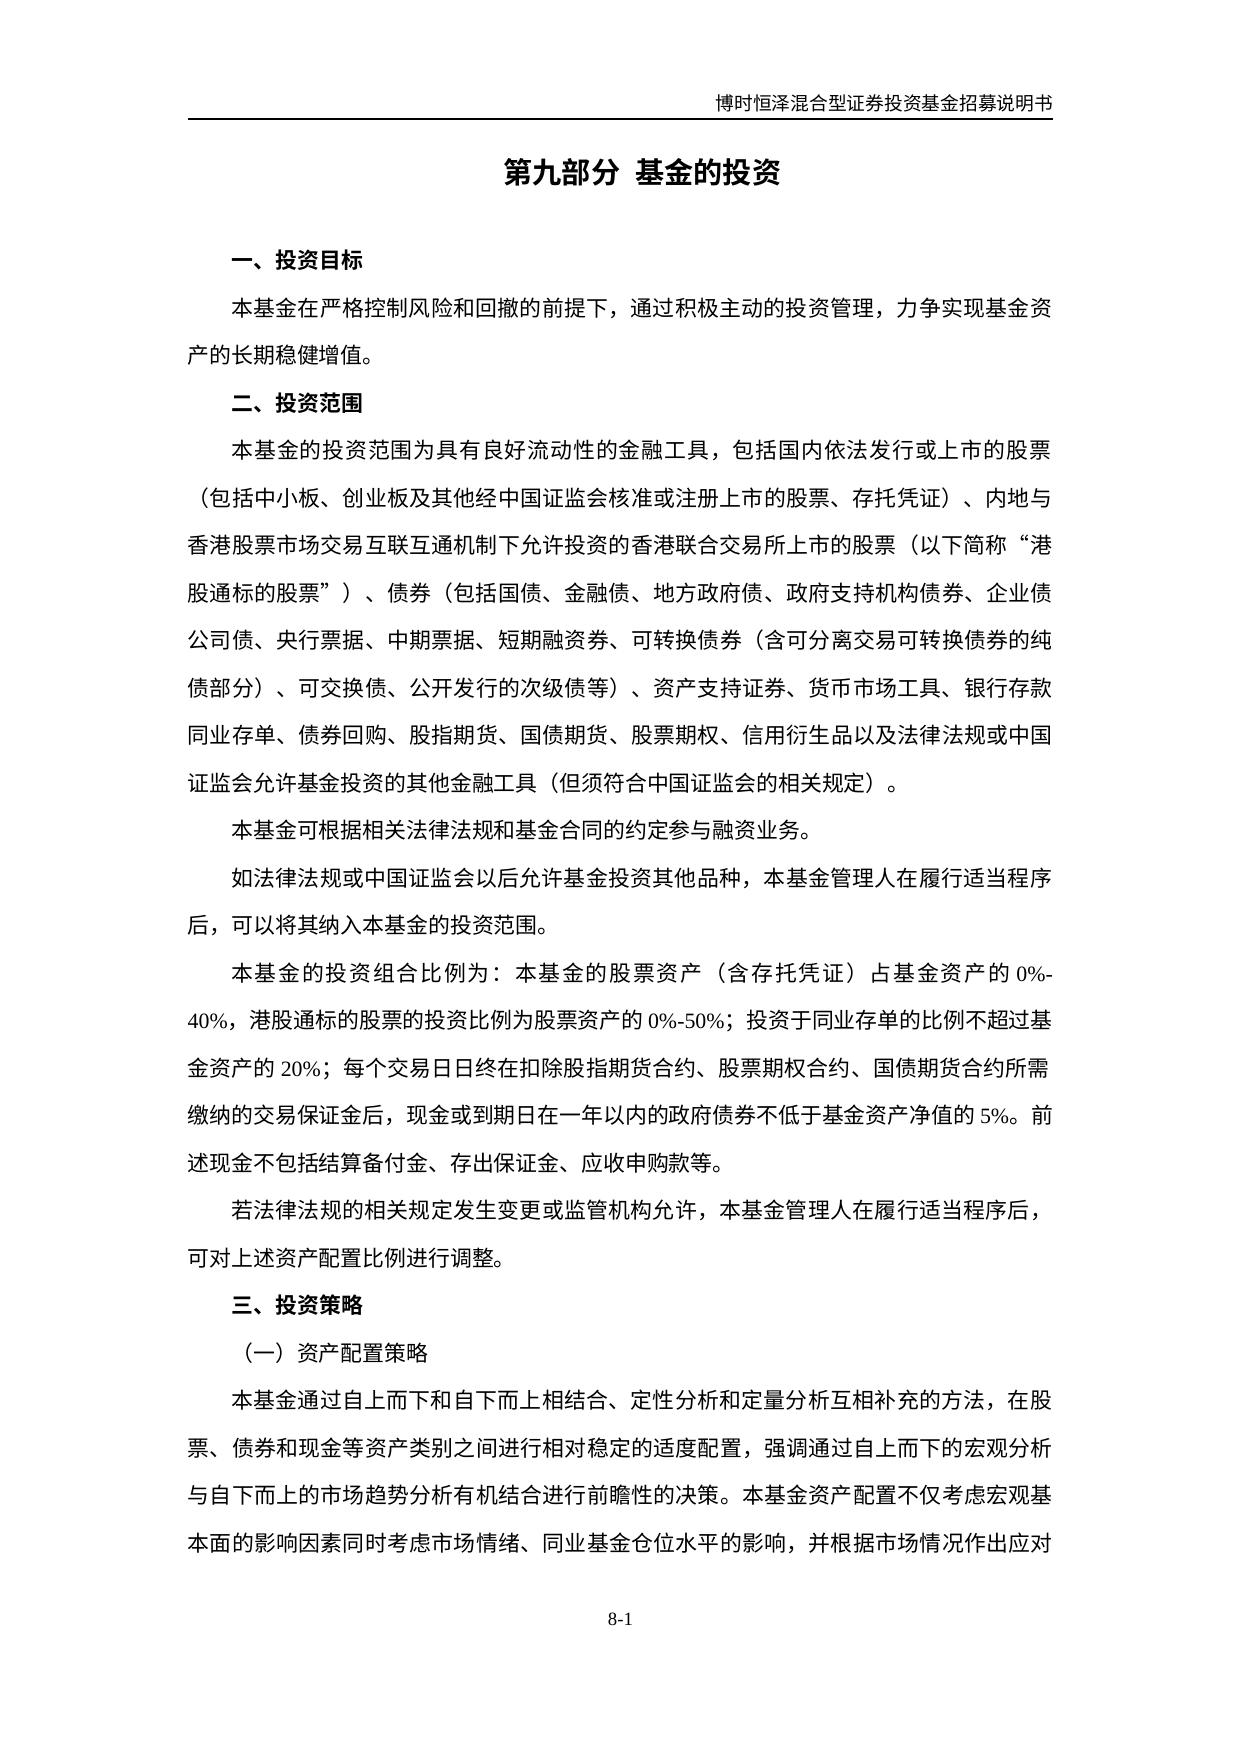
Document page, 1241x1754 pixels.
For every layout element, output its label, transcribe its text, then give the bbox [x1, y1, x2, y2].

subtitle 第九部分 基金的投资 [187, 150, 1053, 192]
text 三、投资策略 [187, 1288, 1053, 1320]
text 本基金的投资范围为具有良好流动性的金融工具，包括国内依法发行或上市的股票（包括中小板、创业板及其他经中国证监会核准或注册上市的股票、存托凭证）、内地与香港股票市场交易互联互通机制下允许投资的香港联合交易所上市的股票（以下简称“港股通标的股票”）、债券（包括国债、金融债、地方政府债、政府支持机构债券、企业债、公司债、央行票据、中期票据、短期融资券、可转换债券（含可分离交易可转换债券的纯债部分）、可交换债、公开发行的次级债等）、资产支持证券、货币市场工具、银行存款、同业存单、债券回购、股指期货、国债期货、股票期权、信用衍生品以及法律法规或中国证监会允许基金投资的其他金融工具（但须符合中国证监会的相关规定）。 [187, 433, 1053, 797]
text 本基金在严格控制风险和回撤的前提下，通过积极主动的投资管理，力争实现基金资产的长期稳健增值。 [187, 291, 1053, 370]
text 二、投资范围 [187, 386, 1053, 417]
text 一、投资目标 [187, 243, 1053, 275]
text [187, 1383, 1053, 1557]
text 若法律法规的相关规定发生变更或监管机构允许，本基金管理人在履行适当程序后，可对上述资产配置比例进行调整。 [187, 1193, 1053, 1272]
text 本基金的投资组合比例为：本基金的股票资产（含存托凭证）占基金资产的0%-40%，港股通标的股票的投资比例为股票资产的0%-50%；投资于同业存单的比例不超过基金资产的20%；每个交易日日终在扣除股指期货合约、股票期权合约、国债期货合约所需缴纳的交易保证金后，现金或到期日在一年以内的政府债券不低于基金资产净值的5%。前述现金不包括结算备付金、存出保证金、应收申购款等。 [187, 956, 1053, 1177]
text 本基金可根据相关法律法规和基金合同的约定参与融资业务。 [187, 813, 1053, 845]
text （一）资产配置策略 [187, 1336, 1053, 1367]
text 如法律法规或中国证监会以后允许基金投资其他品种，本基金管理人在履行适当程序后，可以将其纳入本基金的投资范围。 [187, 861, 1053, 940]
